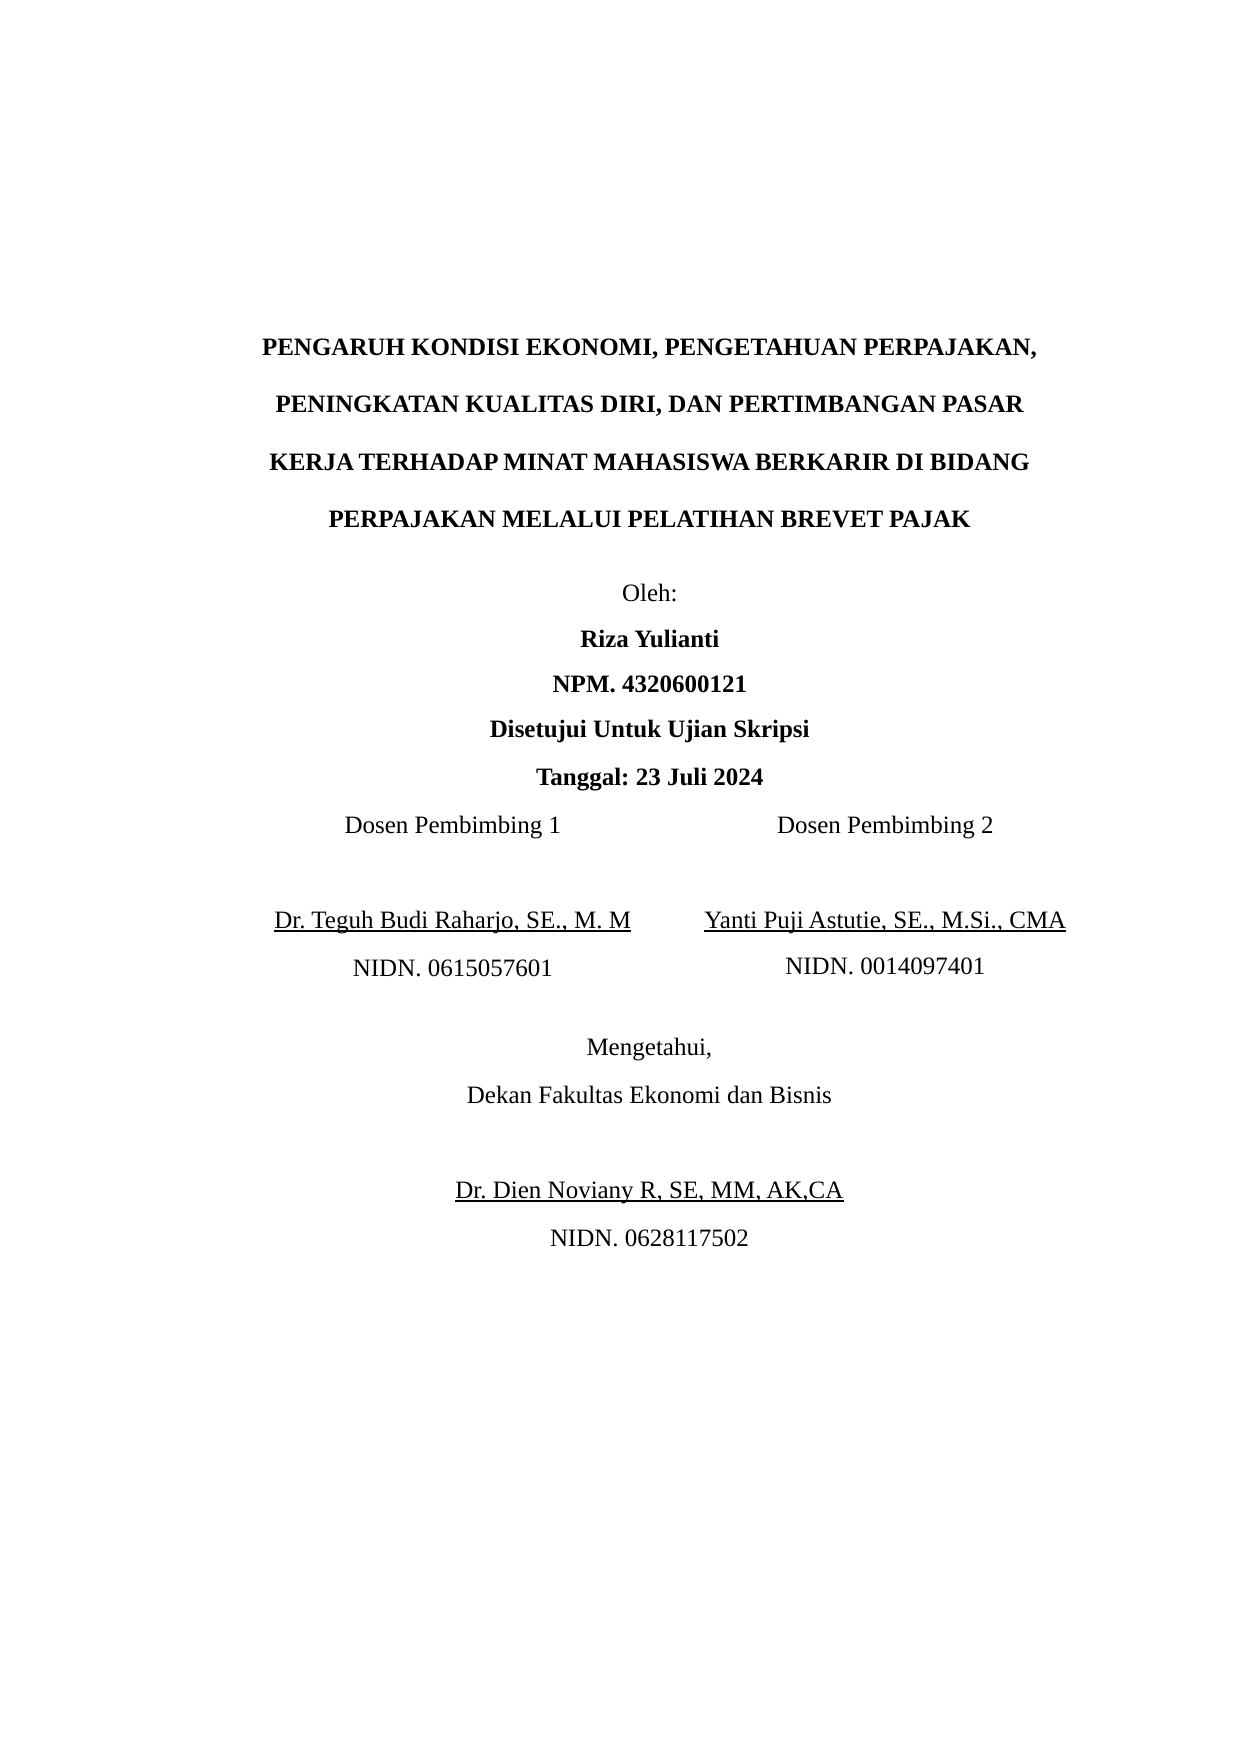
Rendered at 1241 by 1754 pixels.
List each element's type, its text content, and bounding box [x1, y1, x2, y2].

table_header Dosen Pembimbing 2 Yanti Puji Astutie, SE., M.Si., CMA NIDN. 0014097401 [669, 810, 1101, 1032]
text NPM. 4320600121 [236, 669, 1063, 698]
text Oleh: [236, 578, 1063, 607]
table_cell Mengetahui, Dekan Fakultas Ekonomi dan Bisnis Dr. Dien Noviany R, SE, MM, AK,CA NIDN. 0628117502 [236, 1032, 1062, 1318]
text Disetujui Untuk Ujian Skripsi [236, 714, 1063, 743]
text Tanggal: 23 Juli 2024 [236, 762, 1063, 791]
text Riza Yulianti [236, 624, 1063, 652]
text PENGARUH KONDISI EKONOMI, PENGETAHUAN PERPAJAKAN, PENINGKATAN KUALITAS DIRI, DAN PERTIMBANGAN PASAR KERJA TERHADAP MINAT MAHASISWA BERKARIR DI BIDANG PERPAJAKAN MELALUI PELATIHAN BREVET PAJAK [236, 332, 1063, 533]
table_header Dosen Pembimbing 1 Dr. Teguh Budi Raharjo, SE., M. M NIDN. 0615057601 [236, 810, 669, 1032]
